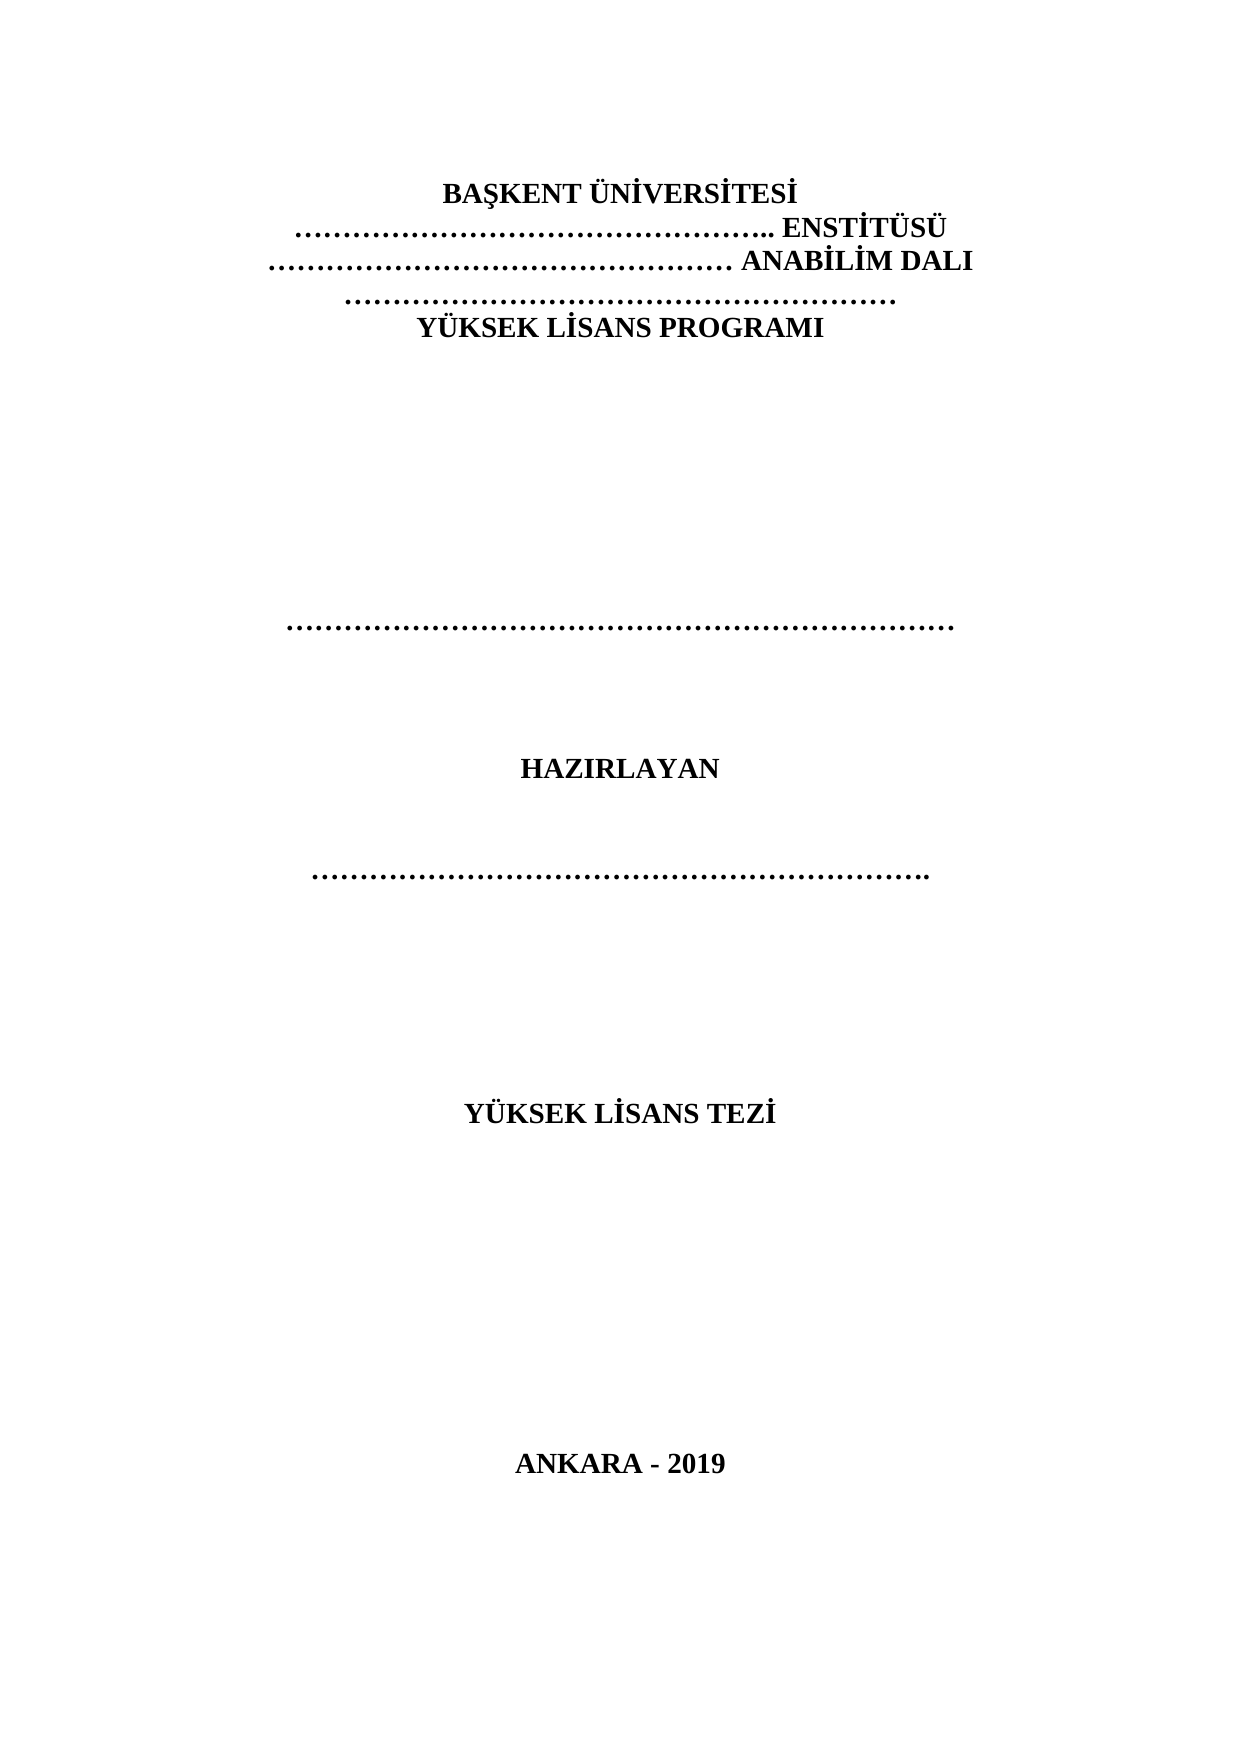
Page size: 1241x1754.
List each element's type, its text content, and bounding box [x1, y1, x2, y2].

text ANKARA - 2019 [148, 1446, 1092, 1480]
text BAŞKENT ÜNİVERSİTESİ [148, 176, 1092, 210]
text …………………………………………………………… [148, 603, 1092, 636]
text HAZIRLAYAN [148, 751, 1092, 785]
text YÜKSEK LİSANS TEZİ [148, 1096, 1092, 1130]
text ………………………………………………………. [148, 852, 1092, 886]
text ………………………………………….. ENSTİTÜSÜ [148, 210, 1092, 243]
text ………………………………………… ANABİLİM DALI [148, 243, 1092, 277]
text YÜKSEK LİSANS PROGRAMI [148, 311, 1092, 344]
text ………………………………………………… [148, 277, 1092, 311]
